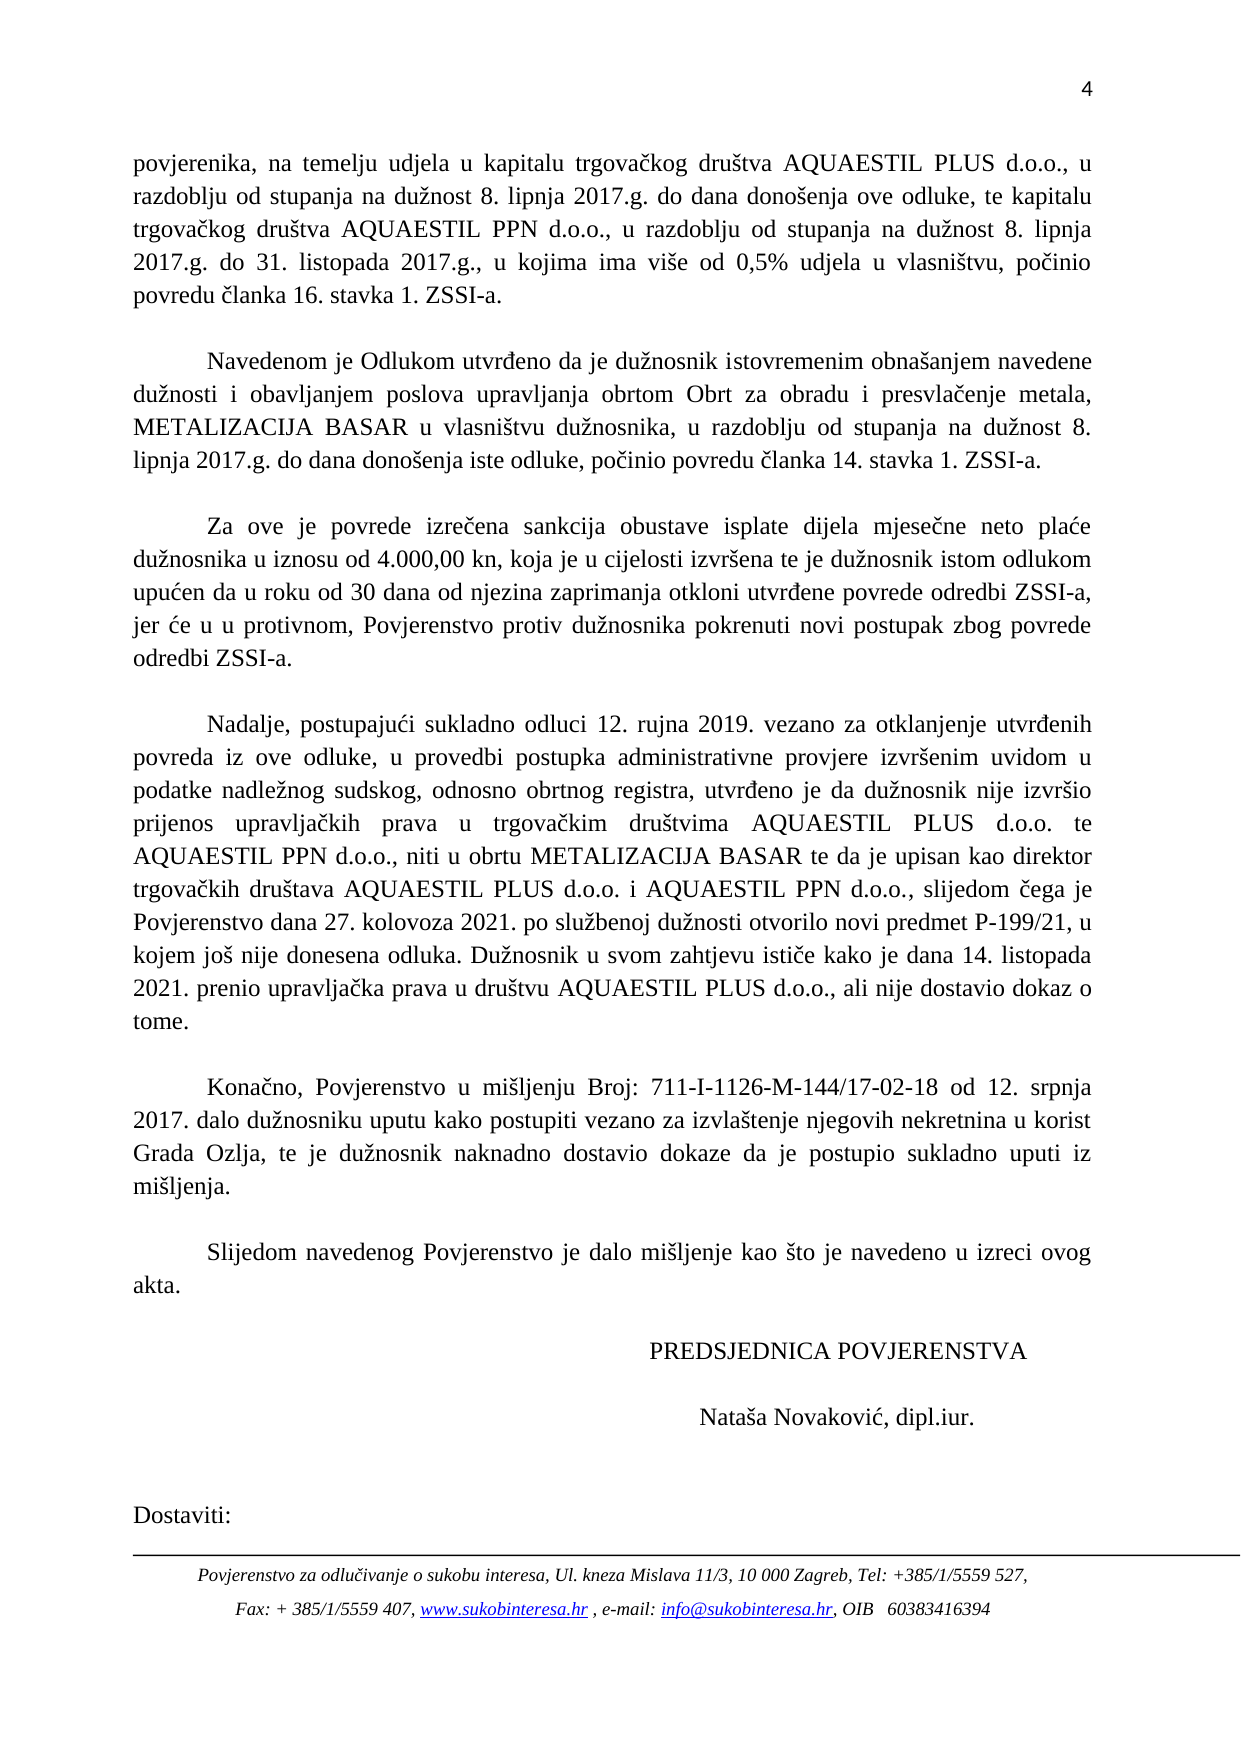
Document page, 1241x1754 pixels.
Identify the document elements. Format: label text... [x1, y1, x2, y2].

text Navedenom je Odlukom utvrđeno da je dužnosnik istovremenim obnašanjem navedene dužnosti i obavljanjem poslova upravljanja obrtom Obrt za obradu i presvlačenje metala, METALIZACIJA BASAR u vlasništvu dužnosnika, u razdoblju od stupanja na dužnost 8. lipnja 2017.g. do dana donošenja iste odluke, počinio povredu članka 14. stavka 1. ZSSI-a. [133, 346, 1092, 474]
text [133, 148, 1092, 308]
text Dostaviti: [133, 1500, 1092, 1529]
text PREDSJEDNICA POVJERENSTVA [649, 1336, 1092, 1365]
text Nataša Novaković, dipl.iur. [649, 1402, 1092, 1430]
text Slijedom navedenog Povjerenstvo je dalo mišljenje kao što je navedeno u izreci ovog akta. [133, 1237, 1092, 1299]
text Konačno, Povjerenstvo u mišljenju Broj: 711-I-1126-M-144/17-02-18 od 12. srpnja 2017. dalo dužnosniku uputu kako postupiti vezano za izvlaštenje njegovih nekretnina u korist Grada Ozlja, te je dužnosnik naknadno dostavio dokaze da je postupio sukladno uputi iz mišljenja. [133, 1072, 1092, 1200]
text Za ove je povrede izrečena sankcija obustave isplate dijela mjesečne neto plaće dužnosnika u iznosu od 4.000,00 kn, koja je u cijelosti izvršena te je dužnosnik istom odlukom upućen da u roku od 30 dana od njezina zaprimanja otkloni utvrđene povrede odredbi ZSSI-a, jer će u u protivnom, Povjerenstvo protiv dužnosnika pokrenuti novi postupak zbog povrede odredbi ZSSI-a. [133, 511, 1092, 672]
text Nadalje, postupajući sukladno odluci 12. rujna 2019. vezano za otklanjenje utvrđenih povreda iz ove odluke, u provedbi postupka administrativne provjere izvršenim uvidom u podatke nadležnog sudskog, odnosno obrtnog registra, utvrđeno je da dužnosnik nije izvršio prijenos upravljačkih prava u trgovačkim društvima AQUAESTIL PLUS d.o.o. te AQUAESTIL PPN d.o.o., niti u obrtu METALIZACIJA BASAR te da je upisan kao direktor trgovačkih društava AQUAESTIL PLUS d.o.o. i AQUAESTIL PPN d.o.o., slijedom čega je Povjerenstvo dana 27. kolovoza 2021. po službenoj dužnosti otvorilo novi predmet P-199/21, u kojem još nije donesena odluka. Dužnosnik u svom zahtjevu ističe kako je dana 14. listopada 2021. prenio upravljačka prava u društvu AQUAESTIL PLUS d.o.o., ali nije dostavio dokaz o tome. [133, 709, 1092, 1035]
